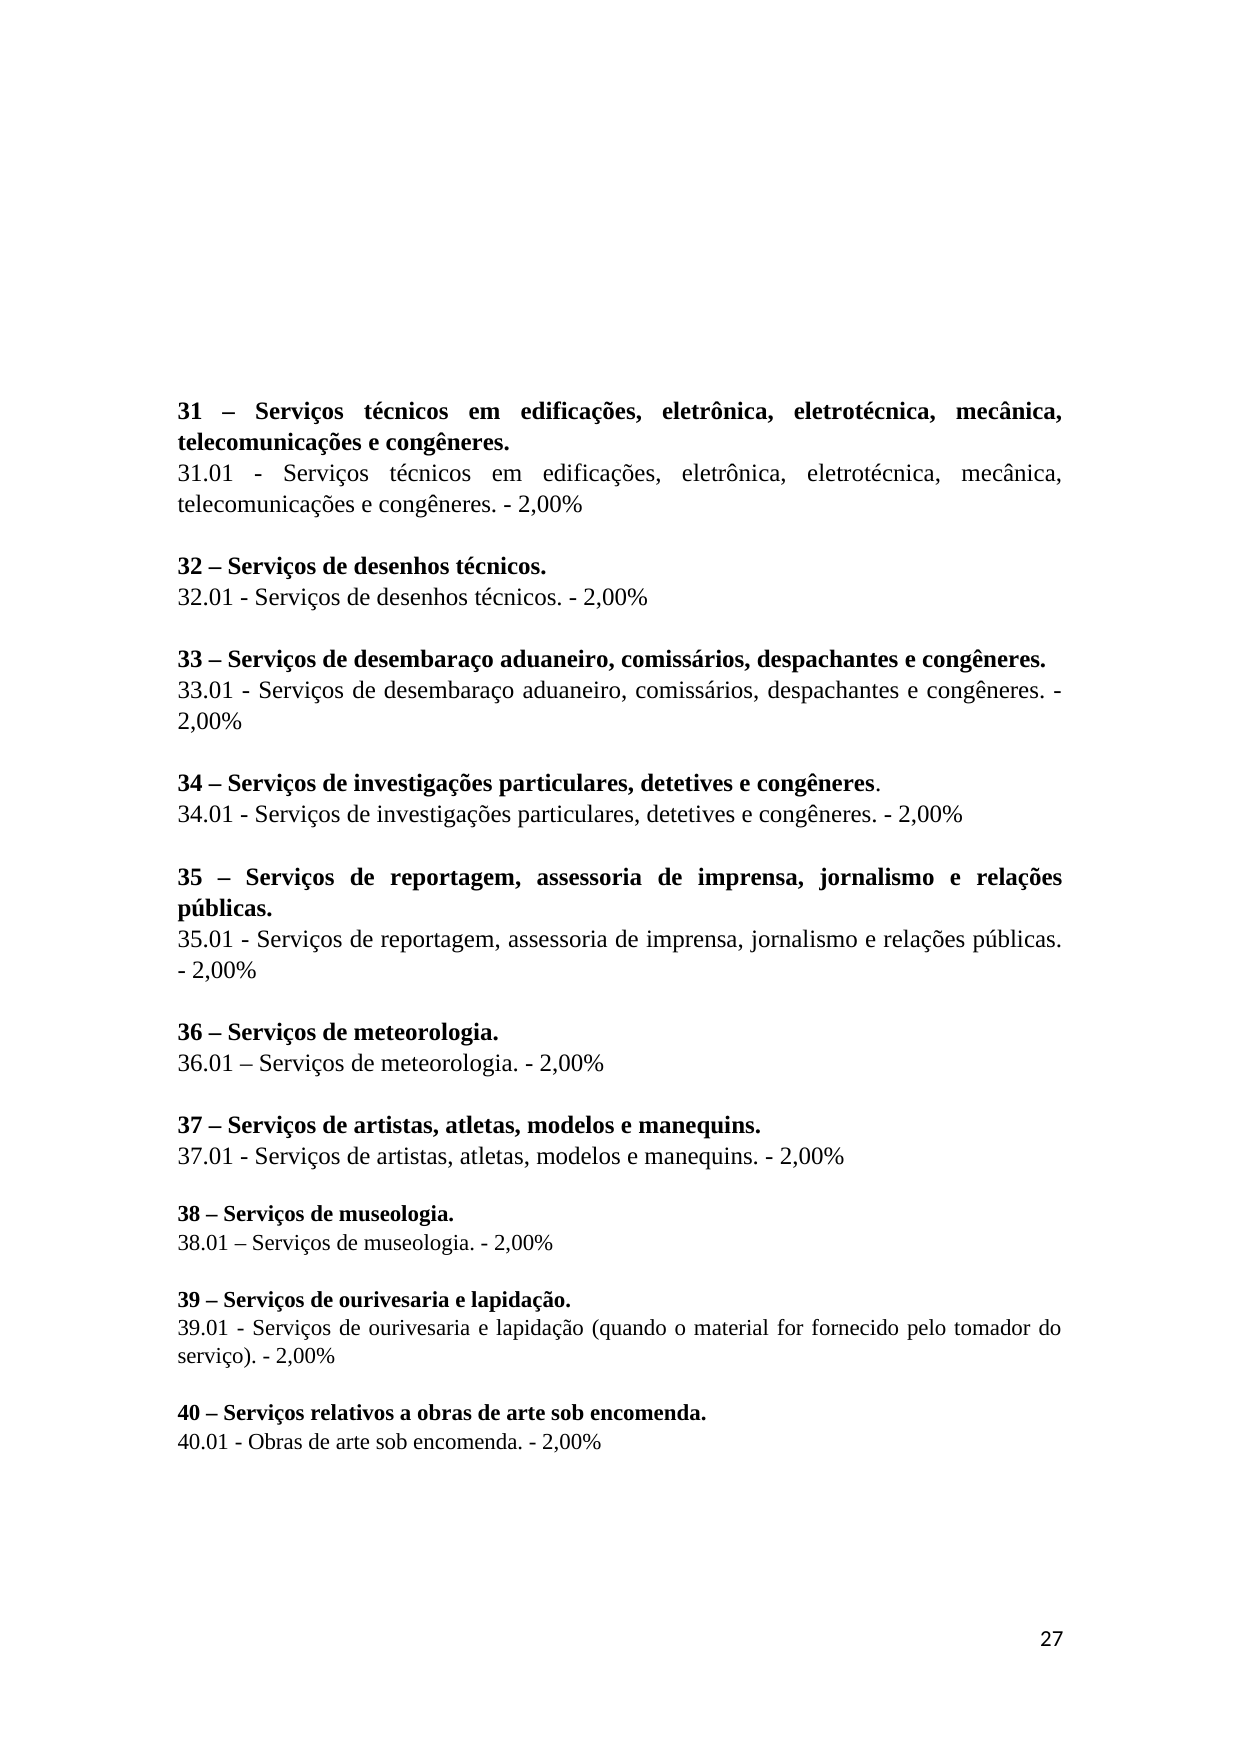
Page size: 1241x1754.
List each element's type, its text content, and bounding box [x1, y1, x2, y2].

text 37 – Serviços de artistas, atletas, modelos e manequins. [177, 1110, 1063, 1139]
text 40.01 - Obras de arte sob encomenda. - 2,00% [177, 1428, 1063, 1454]
text 35.01 - Serviços de reportagem, assessoria de imprensa, jornalismo e relações públicas. - 2,00% [177, 924, 1063, 983]
text 32.01 - Serviços de desenhos técnicos. - 2,00% [177, 582, 1063, 611]
text 31.01 - Serviços técnicos em edificações, eletrônica, eletrotécnica, mecânica, telecomunicações e congêneres. - 2,00% [177, 458, 1063, 518]
text 35 – Serviços de reportagem, assessoria de imprensa, jornalismo e relações públicas. [177, 862, 1063, 921]
text 33 – Serviços de desembaraço aduaneiro, comissários, despachantes e congêneres. [177, 644, 1063, 673]
text 40 – Serviços relativos a obras de arte sob encomenda. [177, 1399, 1063, 1426]
text 39.01 - Serviços de ourivesaria e lapidação (quando o material for fornecido pelo tomador do serviço). - 2,00% [177, 1314, 1063, 1369]
text 36.01 – Serviços de meteorologia. - 2,00% [177, 1048, 1063, 1077]
text 36 – Serviços de meteorologia. [177, 1017, 1063, 1046]
text 37.01 - Serviços de artistas, atletas, modelos e manequins. - 2,00% [177, 1141, 1063, 1170]
text 32 – Serviços de desenhos técnicos. [177, 551, 1063, 580]
text 38.01 – Serviços de museologia. - 2,00% [177, 1229, 1063, 1255]
text 34 – Serviços de investigações particulares, detetives e congêneres. [177, 768, 1063, 797]
text 39 – Serviços de ourivesaria e lapidação. [177, 1286, 1063, 1312]
text 33.01 - Serviços de desembaraço aduaneiro, comissários, despachantes e congêneres. - 2,00% [177, 675, 1063, 735]
text 31 – Serviços técnicos em edificações, eletrônica, eletrotécnica, mecânica, telecomunicações e congêneres. [177, 396, 1063, 456]
text 38 – Serviços de museologia. [177, 1200, 1063, 1227]
text 34.01 - Serviços de investigações particulares, detetives e congêneres. - 2,00% [177, 799, 1063, 828]
